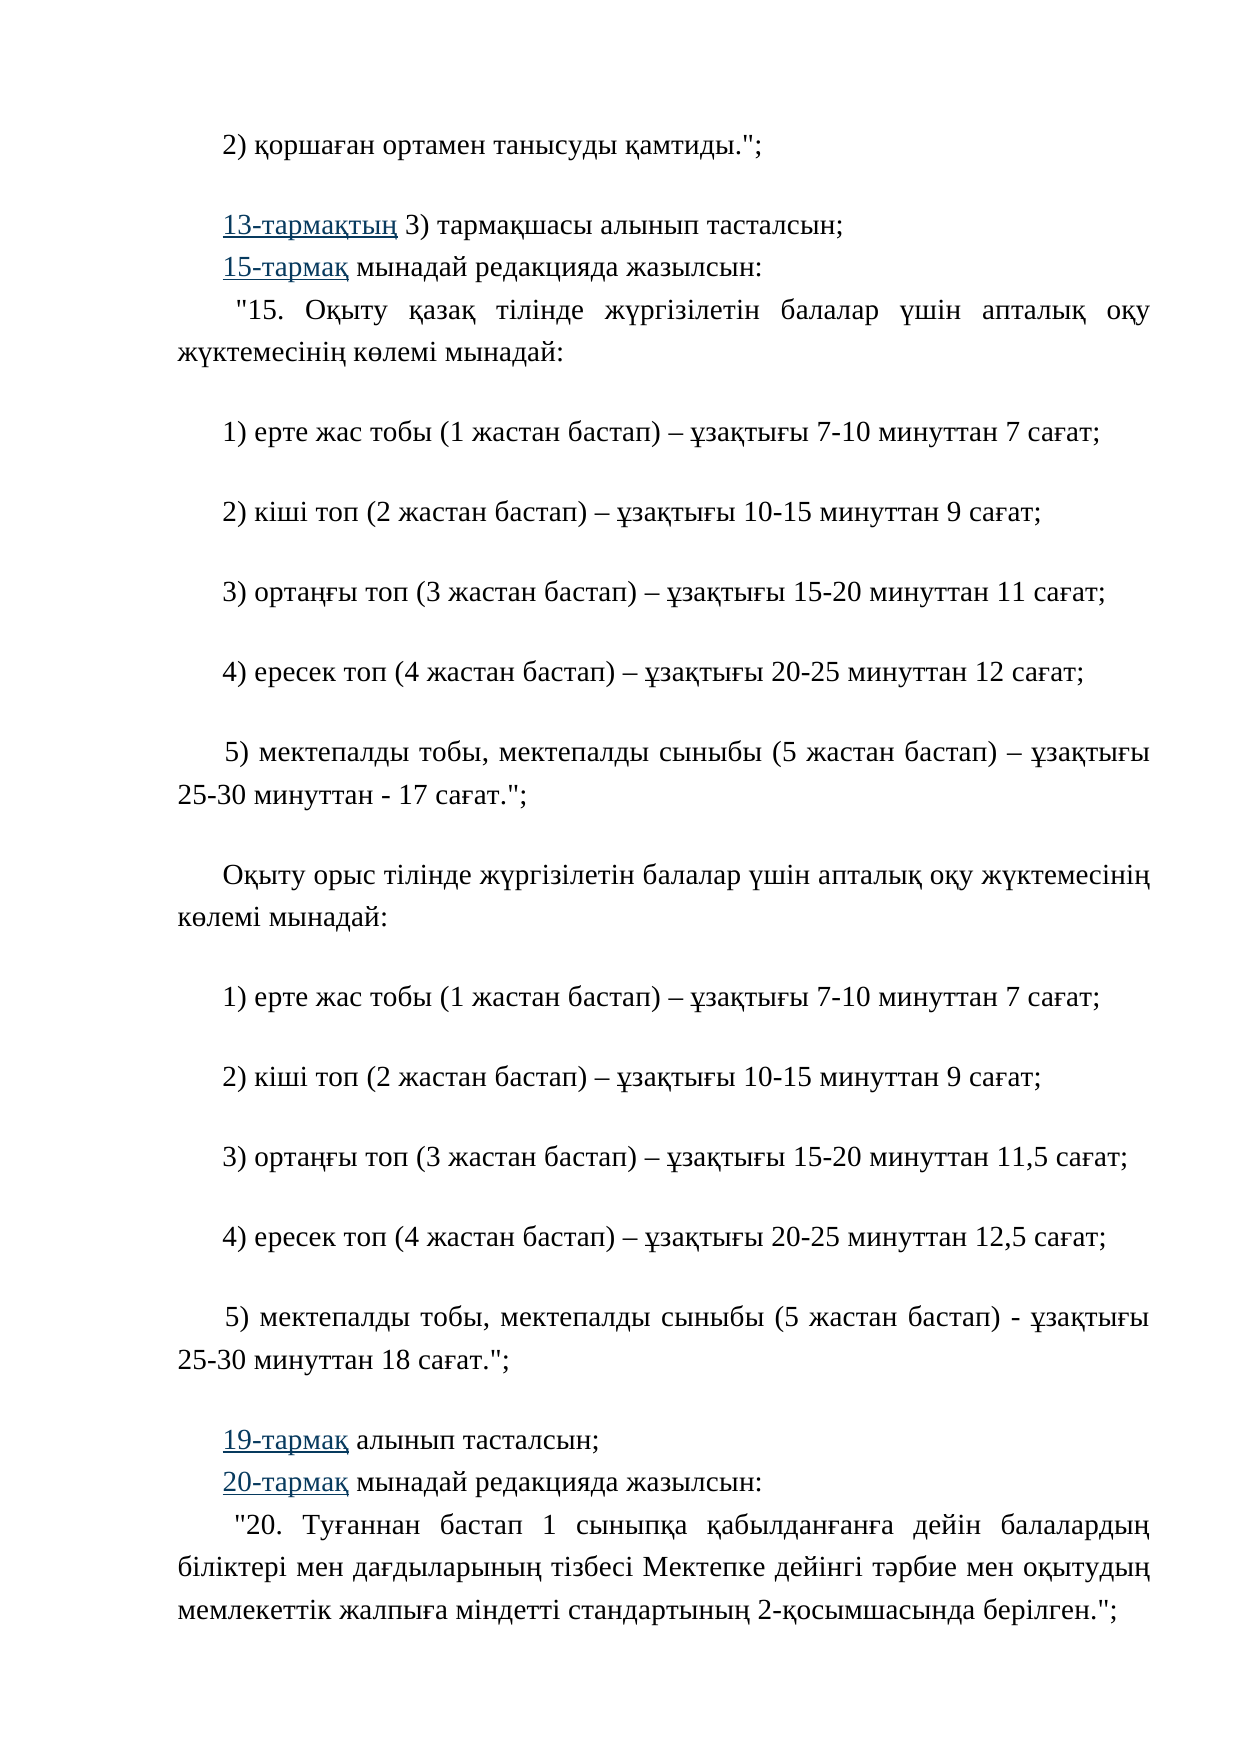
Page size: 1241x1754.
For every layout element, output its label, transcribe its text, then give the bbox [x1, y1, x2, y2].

text 5) мектепалды тобы, мектепалды сыныбы (5 жастан бастап) – ұзақтығы 25-30 минуттан - 17 сағат."; [177, 726, 1152, 811]
text 3) ортаңғы топ (3 жастан бастап) – ұзақтығы 15-20 минуттан 11 сағат; [177, 566, 1152, 608]
text 2) кіші топ (2 жастан бастап) – ұзақтығы 10-15 минуттан 9 сағат; [177, 1051, 1152, 1093]
text 1) ерте жас тобы (1 жастан бастап) – ұзақтығы 7-10 минуттан 7 сағат; [177, 971, 1152, 1013]
text Оқыту орыс тілінде жүргізілетін балалар үшін апталық оқу жүктемесінің көлемі мынадай: [177, 848, 1152, 933]
text "20. Туғаннан бастап 1 сыныпқа қабылданғанға дейін балалардың біліктері мен дағдыларының тізбесі Мектепке дейінгі тәрбие мен оқытудың мемлекеттік жалпыға міндетті стандартының 2-қосымшасында берілген."; [177, 1498, 1152, 1626]
text 5) мектепалды тобы, мектепалды сыныбы (5 жастан бастап) - ұзақтығы 25-30 минуттан 18 сағат."; [177, 1291, 1152, 1376]
text "15. Оқыту қазақ тілінде жүргізілетін балалар үшін апталық оқу жүктемесінің көлемі мынадай: [177, 283, 1152, 368]
text 4) ересек топ (4 жастан бастап) – ұзақтығы 20-25 минуттан 12 сағат; [177, 646, 1152, 688]
text 3) ортаңғы топ (3 жастан бастап) – ұзақтығы 15-20 минуттан 11,5 сағат; [177, 1131, 1152, 1173]
text 2) кіші топ (2 жастан бастап) – ұзақтығы 10-15 минуттан 9 сағат; [177, 486, 1152, 528]
text 2) қоршаған ортамен танысуды қамтиды."; [177, 118, 1152, 161]
text 13-тармақтың 3) тармақшасы алынып тасталсын; [177, 198, 1152, 241]
text 4) ересек топ (4 жастан бастап) – ұзақтығы 20-25 минуттан 12,5 сағат; [177, 1211, 1152, 1253]
text 15-тармақ мынадай редакцияда жазылсын: [177, 241, 1152, 283]
text 20-тармақ мынадай редакцияда жазылсын: [177, 1456, 1152, 1498]
text 19-тармақ алынып тасталсын; [177, 1413, 1152, 1456]
text 1) ерте жас тобы (1 жастан бастап) – ұзақтығы 7-10 минуттан 7 сағат; [177, 406, 1152, 448]
